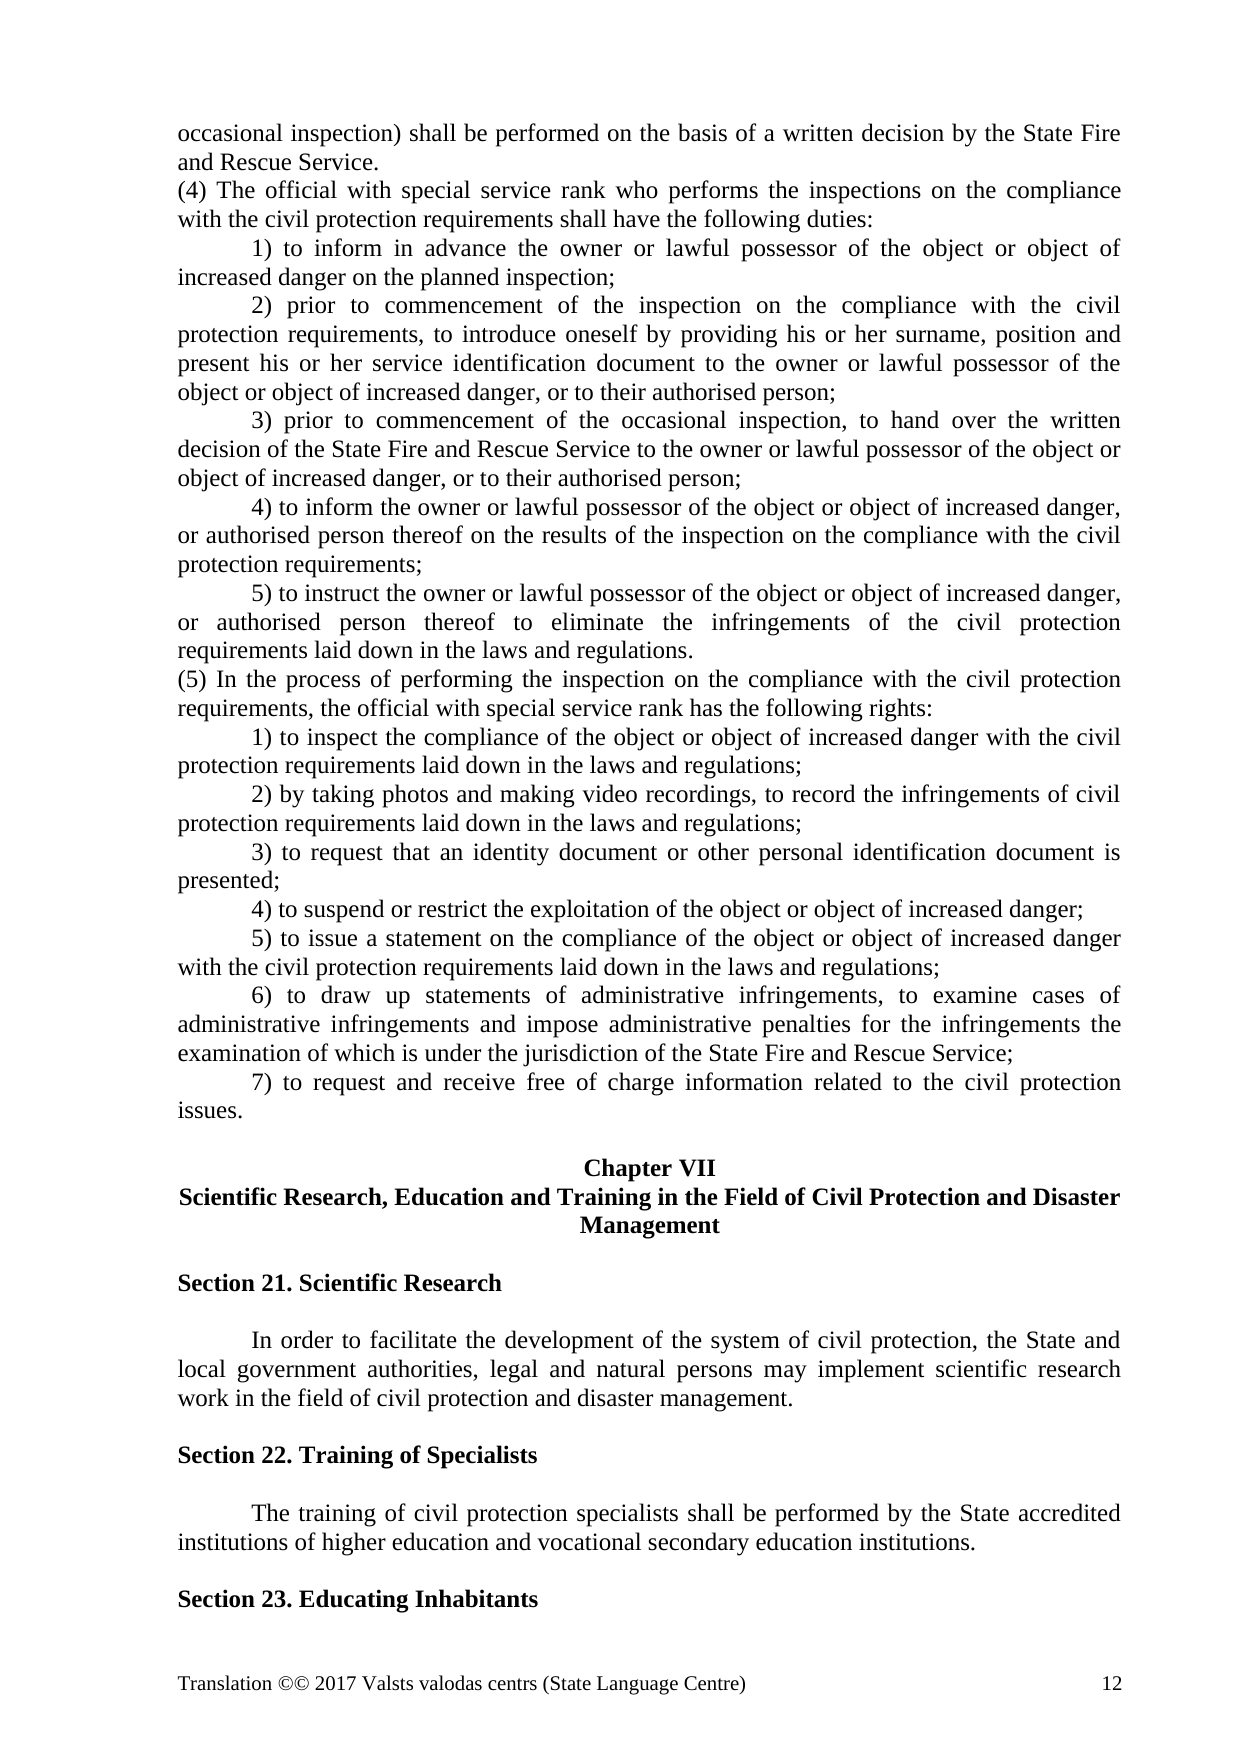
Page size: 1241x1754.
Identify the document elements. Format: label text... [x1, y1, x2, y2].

text 1) to inspect the compliance of the object or object of increased danger with the civil protection requirements laid down in the laws and regulations; [177, 722, 1122, 779]
text Section 23. Educating Inhabitants [177, 1584, 1122, 1613]
text 5) to instruct the owner or lawful possessor of the object or object of increased danger, or authorised person thereof to eliminate the infringements of the civil protection requirements laid down in the laws and regulations. [177, 578, 1122, 664]
text The training of civil protection specialists shall be performed by the State accredited institutions of higher education and vocational secondary education institutions. [177, 1498, 1122, 1556]
text (5) In the process of performing the inspection on the compliance with the civil protection requirements, the official with special service rank has the following rights: [177, 664, 1122, 722]
text Section 22. Training of Specialists [177, 1441, 1122, 1469]
text In order to facilitate the development of the system of civil protection, the State and local government authorities, legal and natural persons may implement scientific research work in the field of civil protection and disaster management. [177, 1326, 1122, 1412]
text Scientific Research, Education and Training in the Field of Civil Protection and Disaster Management [177, 1182, 1122, 1239]
text 4) to inform the owner or lawful possessor of the object or object of increased danger, or authorised person thereof on the results of the inspection on the compliance with the civil protection requirements; [177, 492, 1122, 578]
text Section 21. Scientific Research [177, 1268, 1122, 1297]
text 4) to suspend or restrict the exploitation of the object or object of increased danger; [177, 894, 1122, 923]
text 5) to issue a statement on the compliance of the object or object of increased danger with the civil protection requirements laid down in the laws and regulations; [177, 923, 1122, 981]
text 2) prior to commencement of the inspection on the compliance with the civil protection requirements, to introduce oneself by providing his or her surname, position and present his or her service identification document to the owner or lawful possessor of the object or object of increased danger, or to their authorised person; [177, 291, 1122, 406]
text 3) prior to commencement of the occasional inspection, to hand over the written decision of the State Fire and Rescue Service to the owner or lawful possessor of the object or object of increased danger, or to their authorised person; [177, 406, 1122, 492]
text 7) to request and receive free of charge information related to the civil protection issues. [177, 1067, 1122, 1124]
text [177, 118, 1122, 176]
text 6) to draw up statements of administrative infringements, to examine cases of administrative infringements and impose administrative penalties for the infringements the examination of which is under the jurisdiction of the State Fire and Rescue Service; [177, 981, 1122, 1067]
text 2) by taking photos and making video recordings, to record the infringements of civil protection requirements laid down in the laws and regulations; [177, 779, 1122, 837]
text Chapter VII [177, 1153, 1122, 1182]
text (4) The official with special service rank who performs the inspections on the compliance with the civil protection requirements shall have the following duties: [177, 176, 1122, 233]
text 1) to inform in advance the owner or lawful possessor of the object or object of increased danger on the planned inspection; [177, 233, 1122, 291]
text 3) to request that an identity document or other personal identification document is presented; [177, 837, 1122, 894]
